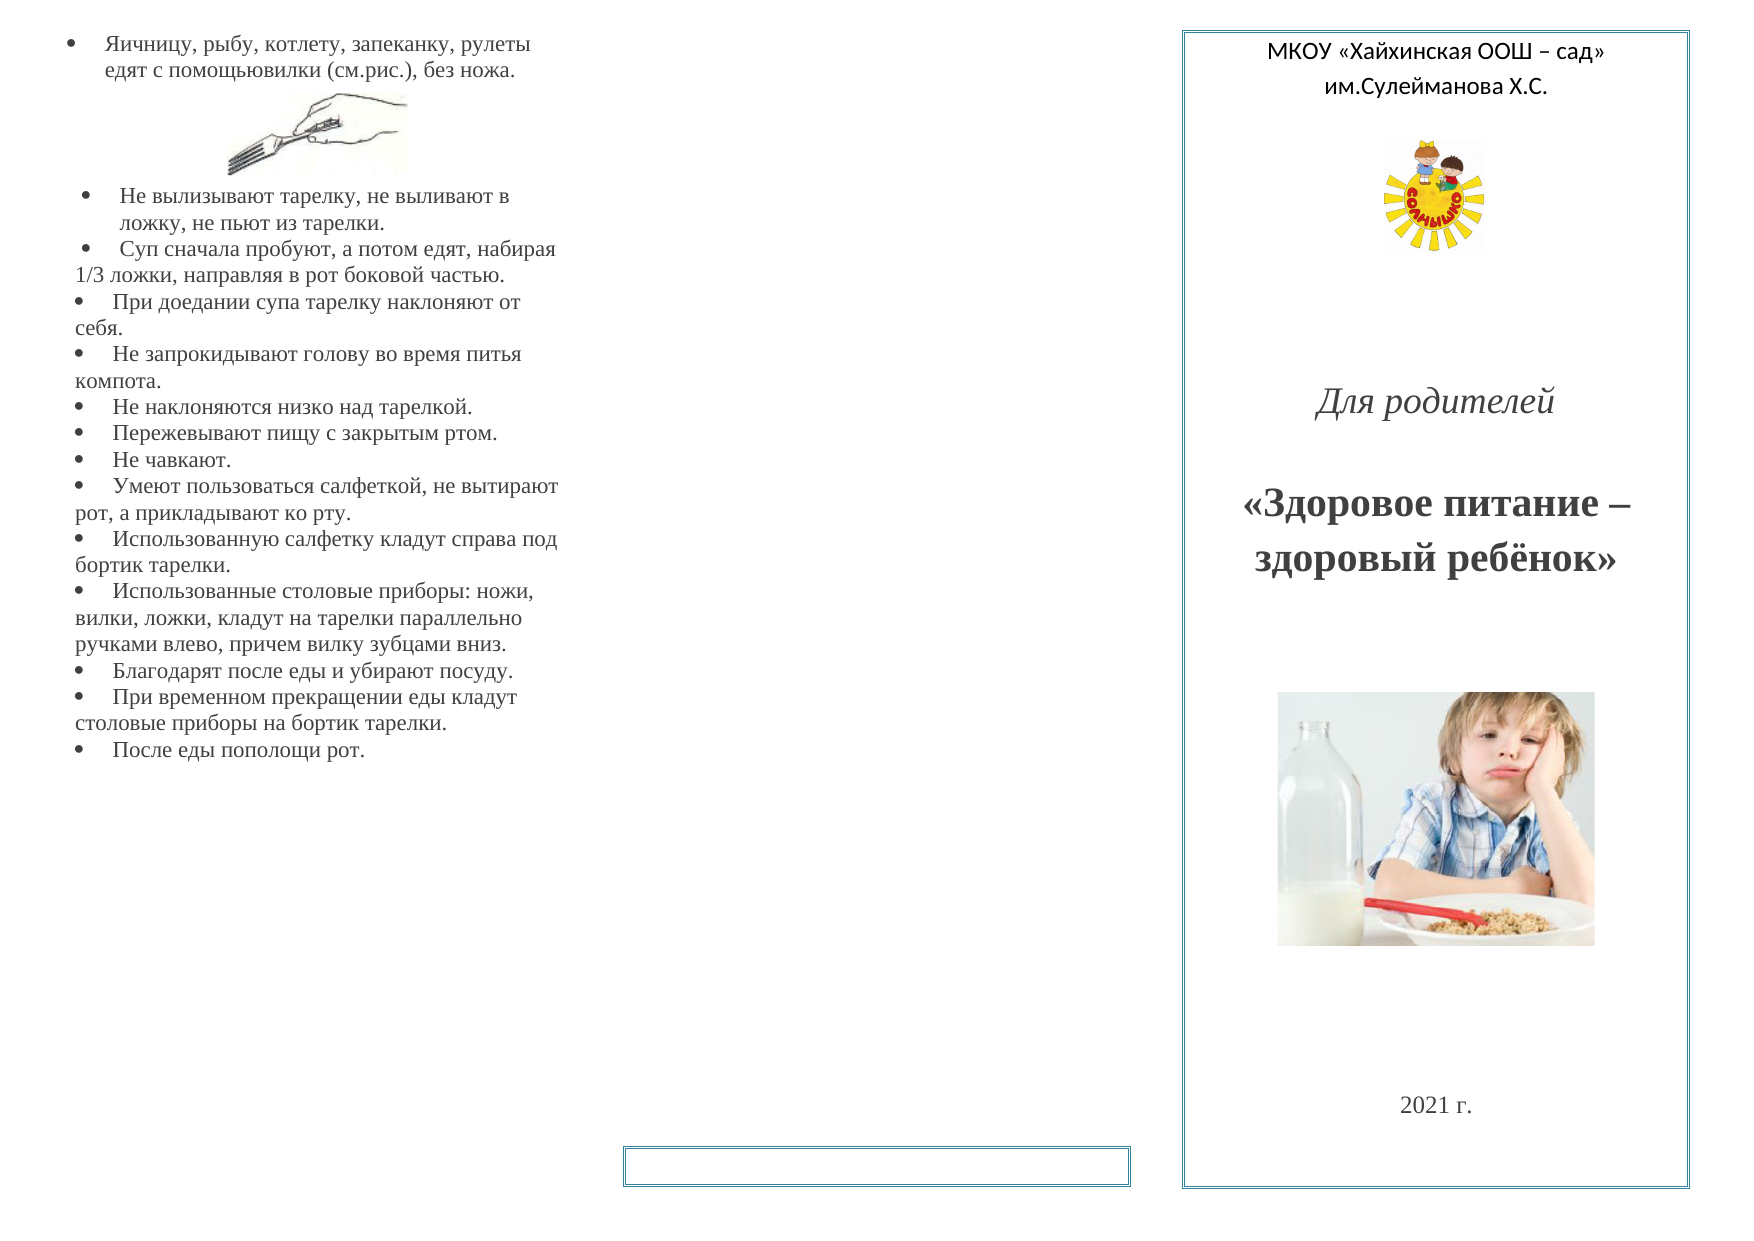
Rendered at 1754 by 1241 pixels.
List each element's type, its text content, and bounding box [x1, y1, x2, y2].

text бортик тарелки. [75, 551, 560, 578]
list Яичницу, рыбу, котлету, запеканку, рулеты [67, 29, 560, 56]
text едят с помощьювилки (см.рис.), без ножа. [104, 56, 560, 82]
list Не наклоняются низко над тарелкой. [75, 393, 560, 419]
list Использованную салфетку кладут справа под [75, 525, 560, 551]
list Использованные столовые приборы: ножи, [75, 578, 560, 604]
list Пережевывают пищу с закрытым ртом. [75, 419, 560, 446]
list Не чавкают. [75, 446, 560, 472]
text столовые приборы на бортик тарелки. [75, 709, 560, 736]
text 2021 г. [1185, 1085, 1687, 1119]
list При временном прекращении еды кладут [75, 683, 560, 709]
text ручками влево, причем вилку зубцами вниз. [75, 630, 560, 657]
list Суп сначала пробуют, а потом едят, набирая [82, 235, 560, 261]
text МКОУ «Хайхинская ООШ – сад» им.Сулейманова Х.С. [1185, 33, 1687, 100]
text Для родителей [1185, 373, 1687, 421]
picture [1277, 692, 1595, 946]
list Благодарят после еды и убирают посуду. [75, 657, 560, 683]
list После еды пополощи рот. [75, 736, 560, 762]
text 1/3 ложки, направляя в рот боковой частью. [75, 261, 560, 288]
list Не запрокидывают голову во время питья [75, 340, 560, 367]
text компота. [75, 367, 560, 393]
text «Здоровое питание – здоровый ребёнок» [1185, 472, 1687, 580]
list Умеют пользоваться салфеткой, не вытирают [75, 472, 560, 498]
text вилки, ложки, кладут на тарелки параллельно [75, 604, 560, 630]
text рот, а прикладывают ко рту. [75, 498, 560, 525]
picture [217, 82, 418, 183]
text ложку, не пьют из тарелки. [119, 209, 560, 235]
list При доедании супа тарелку наклоняют от [75, 288, 560, 314]
text себя. [75, 314, 560, 340]
list Не вылизывают тарелку, не выливают в [82, 182, 560, 209]
